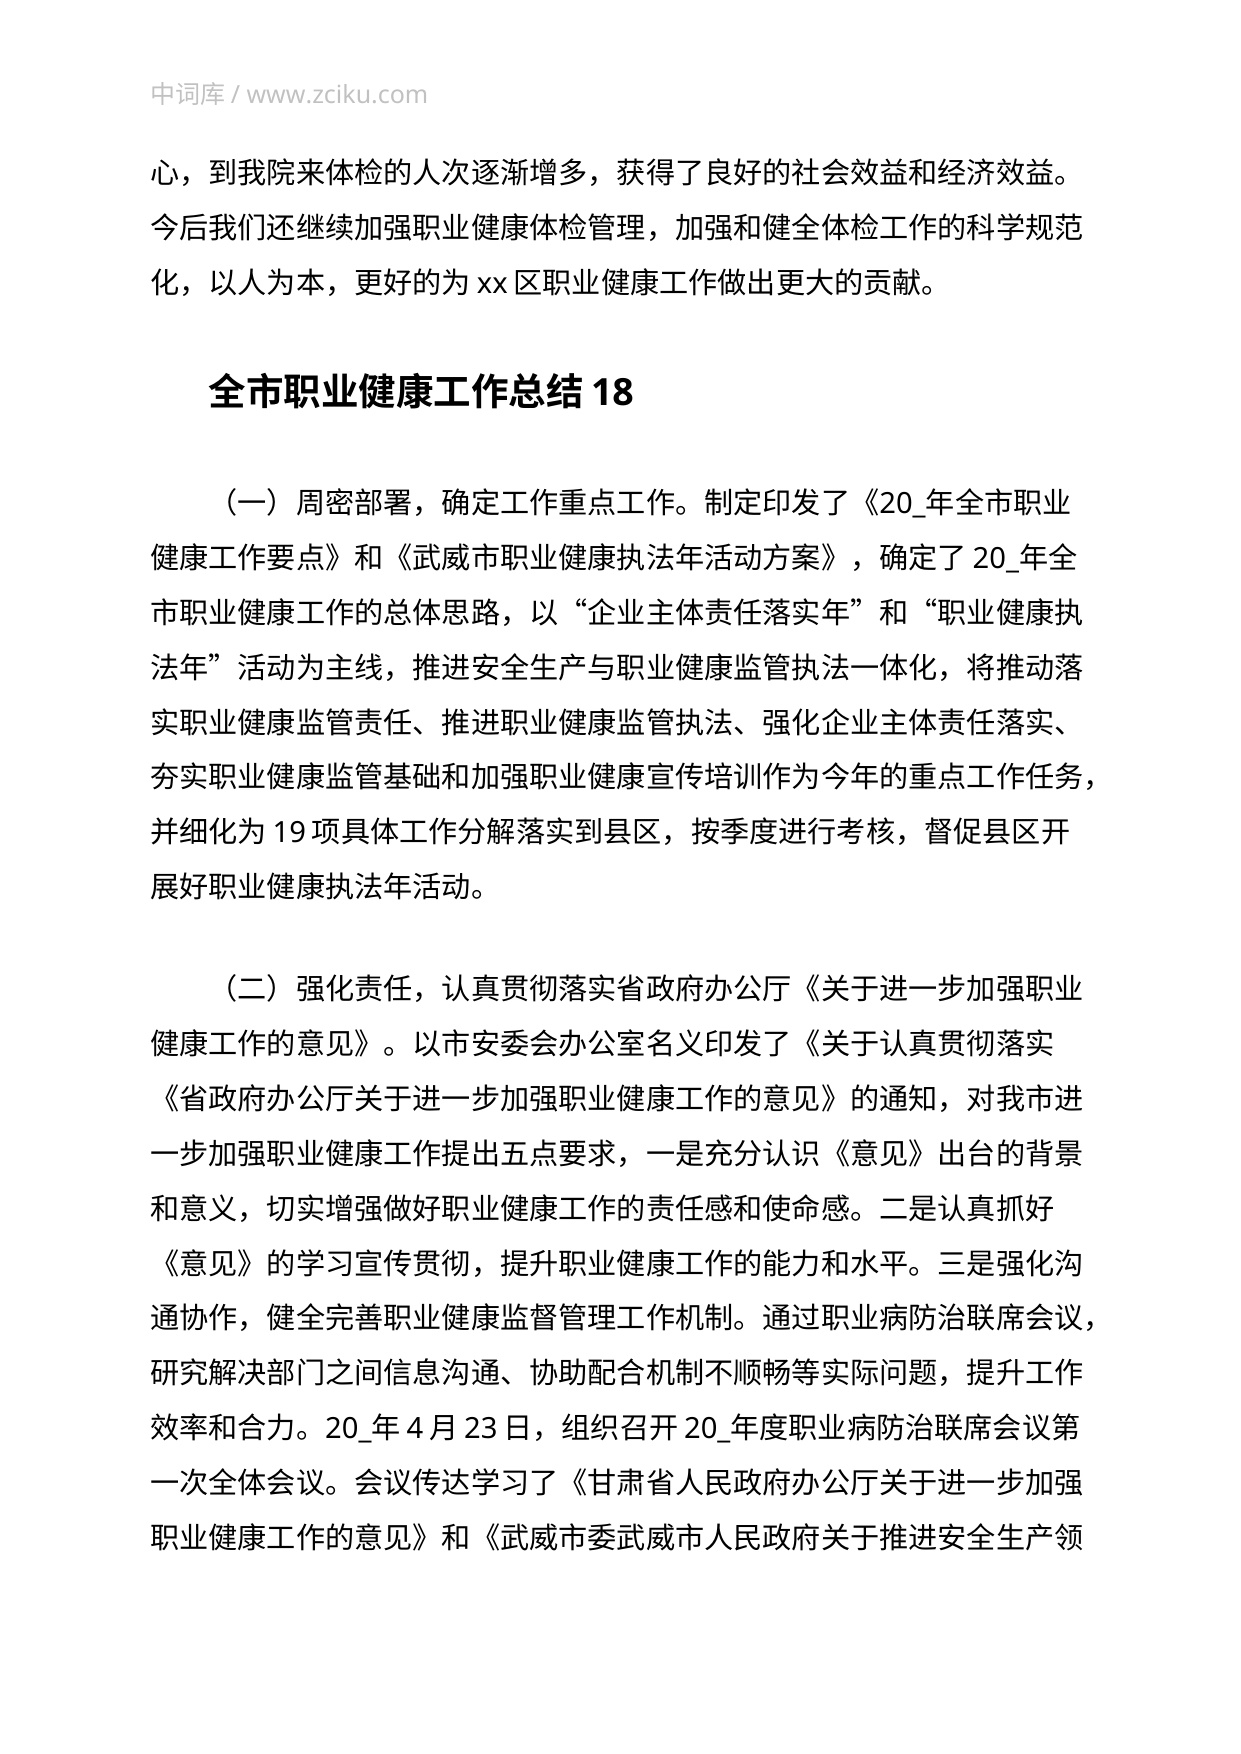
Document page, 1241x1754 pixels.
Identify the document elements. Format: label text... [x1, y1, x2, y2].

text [150, 150, 1090, 302]
text （一）周密部署，确定工作重点工作。制定印发了《20_年全市职业健康工作要点》和《武威市职业健康执法年活动方案》，确定了20_年全市职业健康工作的总体思路，以“企业主体责任落实年”和“职业健康执法年”活动为主线，推进安全生产与职业健康监管执法一体化，将推动落实职业健康监管责任、推进职业健康监管执法、强化企业主体责任落实、夯实职业健康监管基础和加强职业健康宣传培训作为今年的重点工作任务，并细化为19项具体工作分解落实到县区，按季度进行考核，督促县区开展好职业健康执法年活动。 [150, 479, 1090, 906]
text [150, 966, 1090, 1557]
text 全市职业健康工作总结18 [150, 362, 1090, 416]
